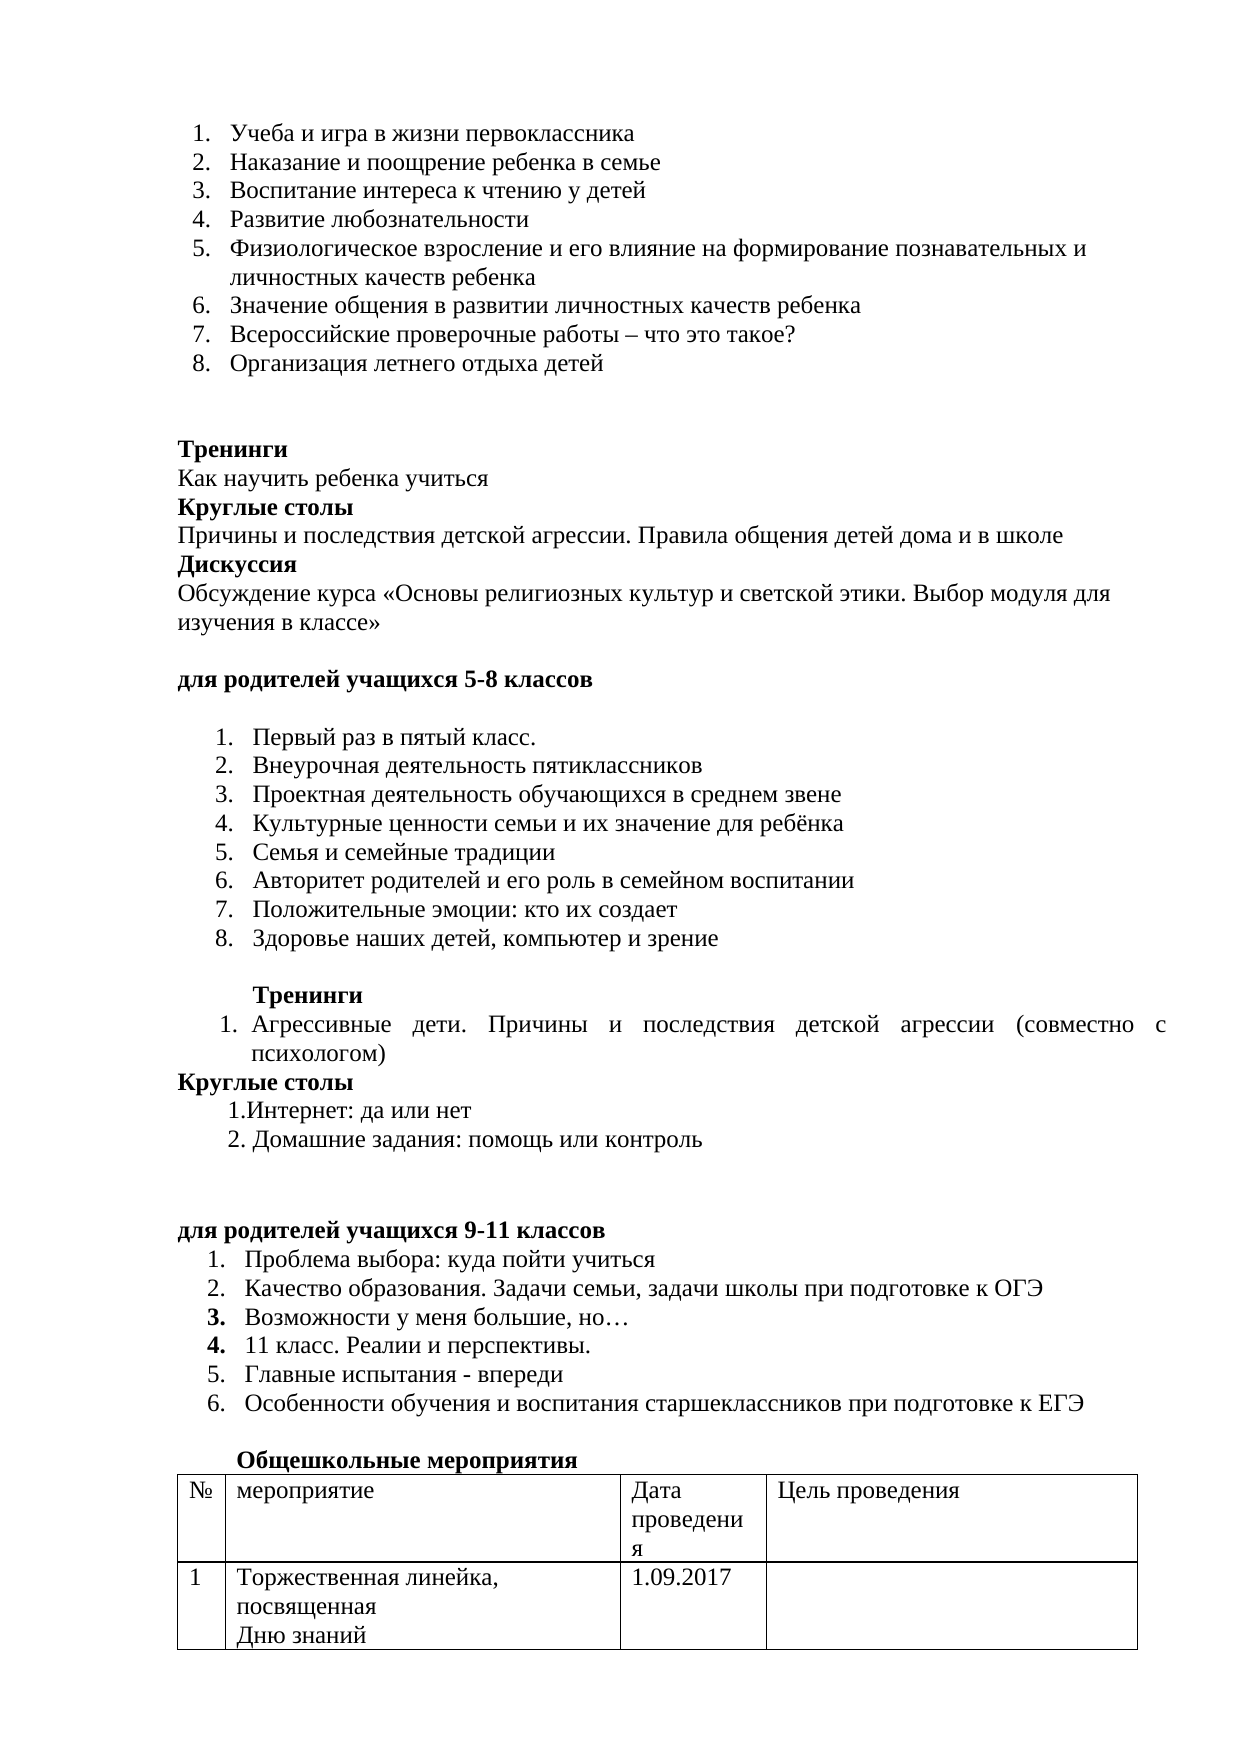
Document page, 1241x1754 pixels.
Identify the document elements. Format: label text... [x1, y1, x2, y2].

list Главные испытания - впереди [207, 1359, 1167, 1388]
list Проблема выбора: куда пойти учиться [207, 1244, 1167, 1273]
list Физиологическое взросление и его влияние на формирование познавательных и личностных качеств ребенка [192, 233, 1167, 291]
text Круглые столы [177, 492, 1167, 521]
list Наказание и поощрение ребенка в семье [192, 147, 1167, 176]
list Положительные эмоции: кто их создает [215, 894, 1167, 923]
list Тренинги [252, 981, 1167, 1009]
table_header Дата проведения [621, 1475, 766, 1561]
table_header № [178, 1475, 225, 1561]
text Как научить ребенка учиться [177, 463, 1167, 492]
list Проектная деятельность обучающихся в среднем звене [215, 779, 1167, 808]
list Всероссийские проверочные работы – что это такое? [192, 319, 1167, 348]
text для родителей учащихся 9-11 классов [177, 1215, 1167, 1244]
list Агрессивные дети. Причины и последствия детской агрессии (совместно с психологом) [219, 1009, 1167, 1067]
list Культурные ценности семьи и их значение для ребёнка [215, 808, 1167, 837]
text Круглые столы [177, 1067, 1167, 1096]
list Учеба и игра в жизни первоклассника [192, 118, 1167, 147]
list 11 класс. Реалии и перспективы. [207, 1330, 1167, 1359]
list Семья и семейные традиции [215, 837, 1167, 866]
list Авторитет родителей и его роль в семейном воспитании [215, 866, 1167, 894]
list Организация летнего отдыха детей [192, 348, 1167, 377]
list Воспитание интереса к чтению у детей [192, 176, 1167, 204]
text Общешкольные мероприятия [177, 1445, 1167, 1474]
table_cell Торжественная линейка, посвященная Дню знаний [226, 1563, 620, 1649]
text Причины и последствия детской агрессии. Правила общения детей дома и в школе Дискуссия [177, 521, 1167, 578]
table_header Цель проведения [767, 1475, 1137, 1561]
text Тренинги [177, 434, 1167, 463]
list Внеурочная деятельность пятиклассников [215, 751, 1167, 779]
list Качество образования. Задачи семьи, задачи школы при подготовке к ОГЭ [207, 1273, 1167, 1302]
list Первый раз в пятый класс. [215, 722, 1167, 751]
text для родителей учащихся 5-8 классов [177, 664, 1167, 693]
table_cell 1 [178, 1563, 225, 1649]
list Здоровье наших детей, компьютер и зрение [215, 923, 1167, 952]
list Значение общения в развитии личностных качеств ребенка [192, 291, 1167, 319]
text Обсуждение курса «Основы религиозных культур и светской этики. Выбор модуля для изучения в классе» [177, 578, 1167, 636]
table_header мероприятие [226, 1475, 620, 1561]
list Особенности обучения и воспитания старшеклассников при подготовке к ЕГЭ [207, 1388, 1167, 1417]
table_cell 1.09.2017 [621, 1563, 766, 1649]
text 1.Интернет: да или нет [177, 1096, 1167, 1124]
table_cell [767, 1563, 1137, 1649]
list Развитие любознательности [192, 204, 1167, 233]
list Возможности у меня большие, но… [207, 1302, 1167, 1330]
text 2. Домашние задания: помощь или контроль [177, 1124, 1167, 1153]
